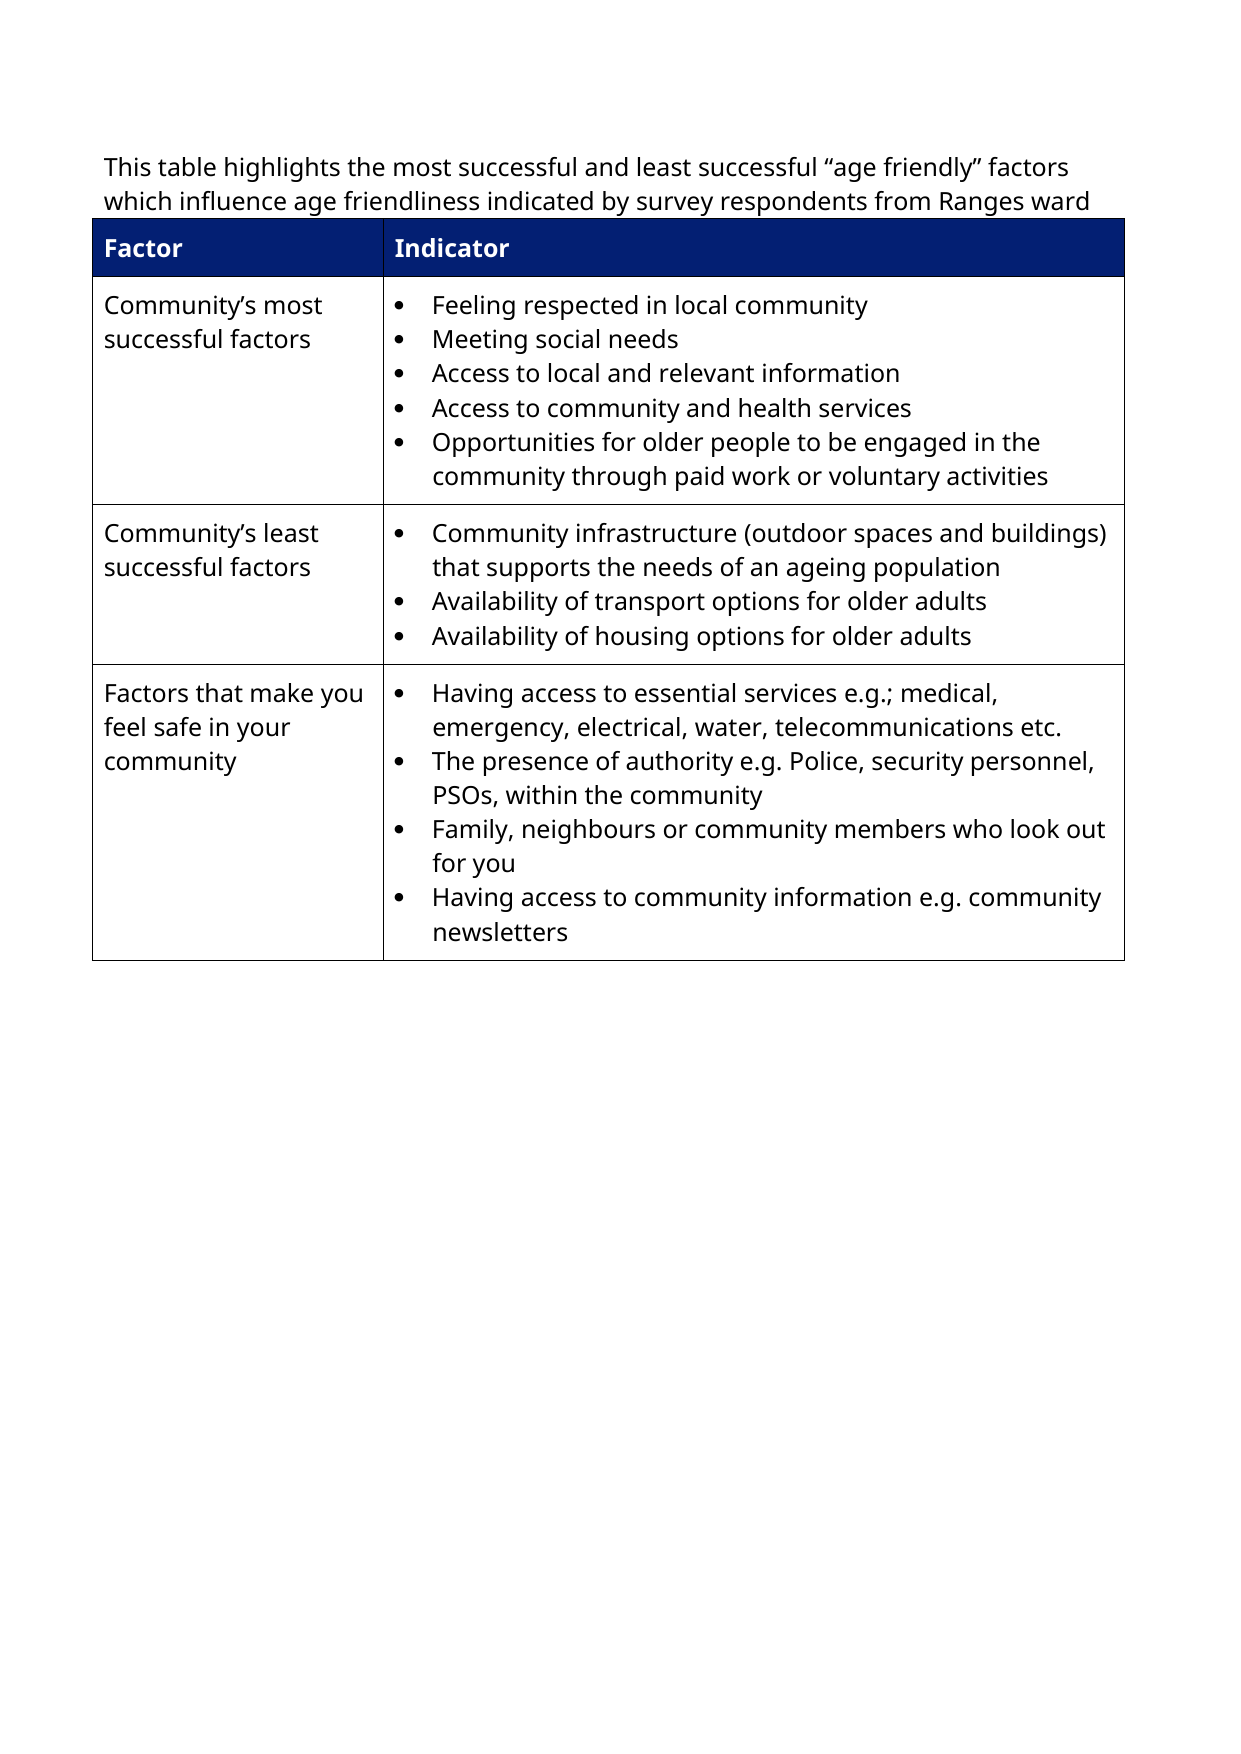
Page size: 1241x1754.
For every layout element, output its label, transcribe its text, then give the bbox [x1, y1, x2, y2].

table_cell Community infrastructure (outdoor spaces and buildings) that supports the needs of an ageing population Availability of transport options for older adults Availability of housing options for older adults [384, 505, 1124, 663]
table_cell Feeling respected in local community Meeting social needs Access to local and relevant information Access to community and health services Opportunities for older people to be engaged in the community through paid work or voluntary activities [384, 277, 1124, 504]
table_cell Community’s most successful factors [93, 277, 383, 504]
text This table highlights the most successful and least successful “age friendly” factors which influence age friendliness indicated by survey respondents from Ranges ward [103, 150, 1137, 218]
table_cell Community’s least successful factors [93, 505, 383, 663]
table_cell Having access to essential services e.g.; medical, emergency, electrical, water, telecommunications etc. The presence of authority e.g. Police, security personnel, PSOs, within the community Family, neighbours or community members who look out for you Having access to community information e.g. community newsletters [384, 665, 1124, 959]
table_header Indicator [384, 219, 1124, 276]
table_header Factor [93, 219, 383, 276]
table_cell Factors that make you feel safe in your community [93, 665, 383, 959]
